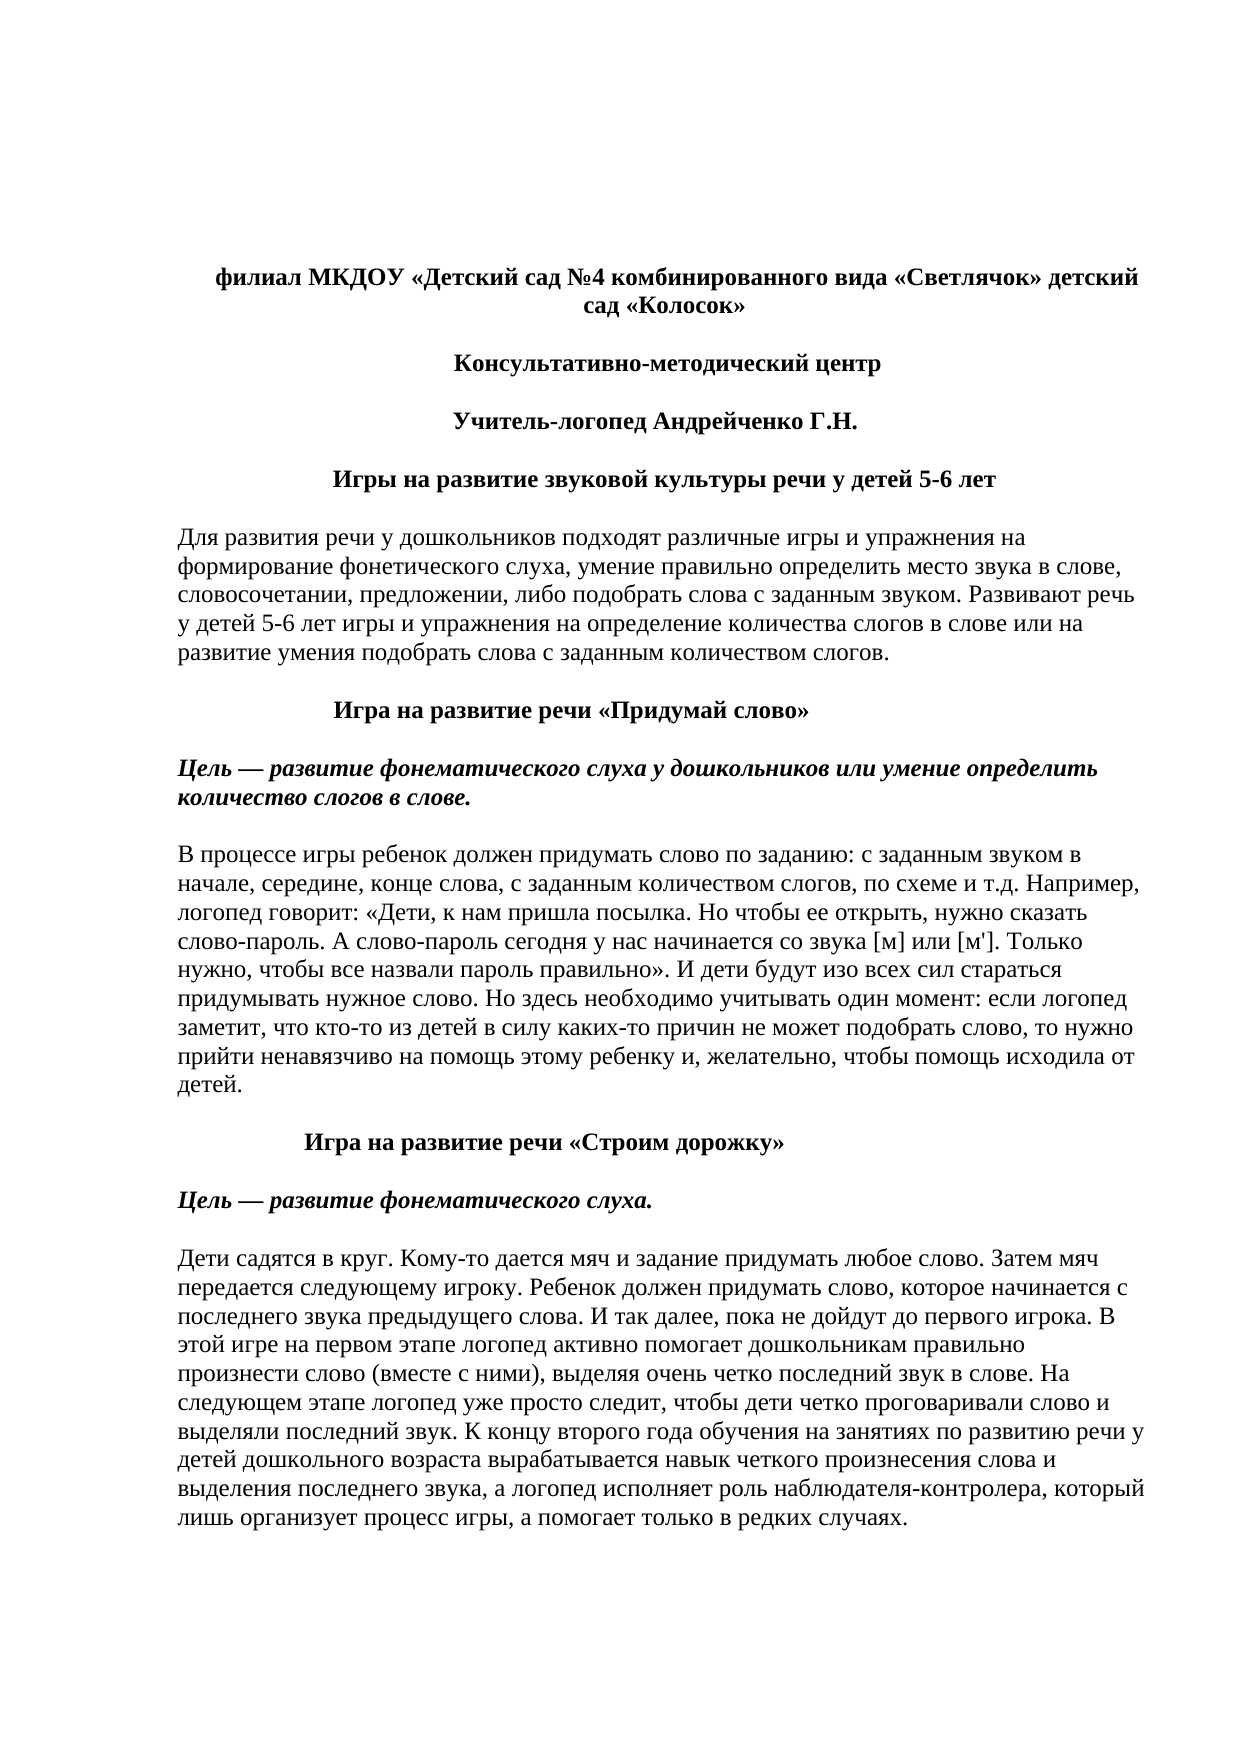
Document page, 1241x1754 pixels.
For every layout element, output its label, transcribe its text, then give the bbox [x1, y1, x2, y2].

text Игры на развитие звуковой культуры речи у детей 5-6 лет [177, 464, 1152, 493]
text Игра на развитие речи «Придумай слово» [177, 695, 1152, 724]
text В процессе игры ребенок должен придумать слово по заданию: с заданным звуком в начале, середине, конце слова, с заданным количеством слогов, по схеме и т.д. Например, логопед говорит: «Дети, к нам пришла посылка. Но чтобы ее открыть, нужно сказать слово-пароль. А слово-пароль сегодня у нас начинается со звука [м] или [м']. Только нужно, чтобы все назвали пароль правильно». И дети будут изо всех сил стараться придумывать нужное слово. Но здесь необходимо учитывать один момент: если логопед заметит, что кто-то из детей в силу каких-то причин не может подобрать слово, то нужно прийти ненавязчиво на помощь этому ребенку и, желательно, чтобы помощь исходила от детей. [177, 839, 1152, 1098]
text Игра на развитие речи «Строим дорожку» [177, 1127, 1152, 1156]
text Для развития речи у дошкольников подходят различные игры и упражнения на формирование фонетического слуха, умение правильно определить место звука в слове, словосочетании, предложении, либо подобрать слова с заданным звуком. Развивают речь у детей 5-6 лет игры и упражнения на определение количества слогов в слове или на развитие умения подобрать слова с заданным количеством слогов. [177, 522, 1152, 666]
text филиал МКДОУ «Детский сад №4 комбинированного вида «Светлячок» детский сад «Колосок» [177, 262, 1152, 319]
text Цель — развитие фонематического слуха. [177, 1185, 1152, 1214]
text Цель — развитие фонематического слуха у дошкольников или умение определить количество слогов в слове. [177, 753, 1152, 810]
text Учитель-логопед Андрейченко Г.Н. [177, 406, 1152, 435]
text Консультативно-методический центр [177, 348, 1152, 377]
text Дети садятся в круг. Кому-то дается мяч и задание придумать любое слово. Затем мяч передается следующему игроку. Ребенок должен придумать слово, которое начинается с последнего звука предыдущего слова. И так далее, пока не дойдут до первого игрока. В этой игре на первом этапе логопед активно помогает дошкольникам правильно произнести слово (вместе с ними), выделяя очень четко последний звук в слове. На следующем этапе логопед уже просто следит, чтобы дети четко проговаривали слово и выделяли последний звук. К концу второго года обучения на занятиях по развитию речи у детей дошкольного возраста вырабатывается навык четкого произнесения слова и выделения последнего звука, а логопед исполняет роль наблюдателя-контролера, который лишь организует процесс игры, а помогает только в редких случаях. [177, 1243, 1152, 1531]
